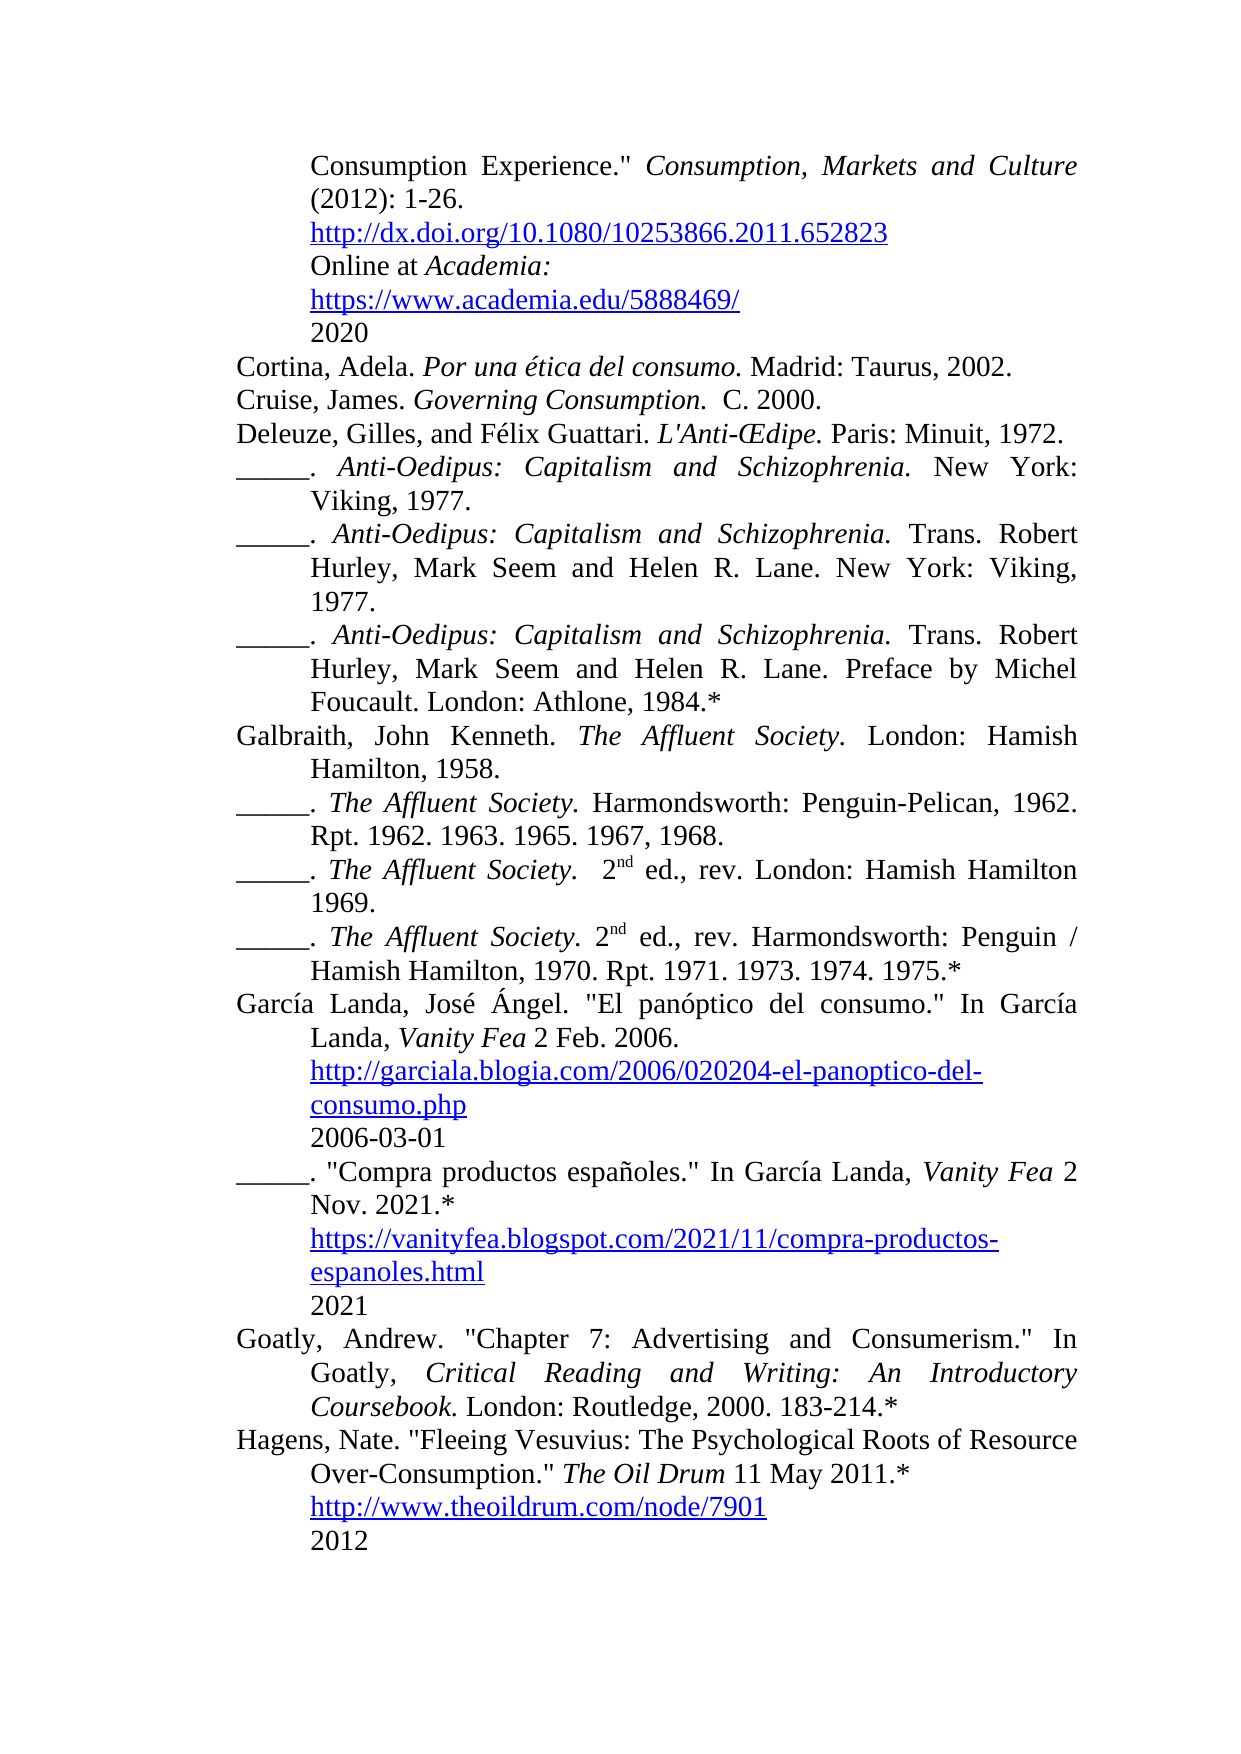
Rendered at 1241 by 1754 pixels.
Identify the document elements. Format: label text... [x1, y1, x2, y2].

text _____. Anti-Oedipus: Capitalism and Schizophrenia. Trans. Robert Hurley, Mark Seem and Helen R. Lane. New York: Viking, 1977. [236, 517, 1078, 617]
text https://www.academia.edu/5888469/ [236, 282, 1078, 315]
text http://dx.doi.org/10.1080/10253866.2011.652823 [236, 215, 1078, 248]
text Goatly, Andrew. "Chapter 7: Advertising and Consumerism." In Goatly, Critical Reading and Writing: An Introductory Coursebook. London: Routledge, 2000. 183-214.* [236, 1322, 1078, 1422]
text https://vanityfea.blogspot.com/2021/11/compra-productos-espanoles.html [236, 1221, 1078, 1288]
text _____. Anti-Oedipus: Capitalism and Schizophrenia. Trans. Robert Hurley, Mark Seem and Helen R. Lane. Preface by Michel Foucault. London: Athlone, 1984.* [236, 617, 1078, 718]
text Cruise, James. Governing Consumption. C. 2000. [236, 382, 1078, 416]
text 2012 [236, 1523, 1078, 1556]
text _____. The Affluent Society. 2nd ed., rev. Harmondsworth: Penguin / Hamish Hamilton, 1970. Rpt. 1971. 1973. 1974. 1975.* [236, 919, 1078, 986]
text 2021 [236, 1288, 1078, 1322]
text http://garciala.blogia.com/2006/020204-el-panoptico-del-consumo.php [236, 1053, 1078, 1120]
text Galbraith, John Kenneth. The Affluent Society. London: Hamish Hamilton, 1958. [236, 718, 1078, 785]
text _____. The Affluent Society. Harmondsworth: Penguin-Pelican, 1962. Rpt. 1962. 1963. 1965. 1967, 1968. [236, 785, 1078, 852]
text García Landa, José Ángel. "El panóptico del consumo." In García Landa, Vanity Fea 2 Feb. 2006. [236, 986, 1078, 1053]
text _____. "Compra productos españoles." In García Landa, Vanity Fea 2 Nov. 2021.* [236, 1154, 1078, 1221]
text Online at Academia: [236, 248, 1078, 282]
text _____. Anti-Oedipus: Capitalism and Schizophrenia. New York: Viking, 1977. [236, 449, 1078, 517]
text 2020 [236, 315, 1078, 349]
text 2006-03-01 [236, 1120, 1078, 1154]
text http://www.theoildrum.com/node/7901 [236, 1489, 1078, 1523]
text Hagens, Nate. "Fleeing Vesuvius: The Psychological Roots of Resource Over-Consumption." The Oil Drum 11 May 2011.* [236, 1422, 1078, 1489]
text Cortina, Adela. Por una ética del consumo. Madrid: Taurus, 2002. [236, 349, 1078, 382]
text _____. The Affluent Society. 2nd ed., rev. London: Hamish Hamilton 1969. [236, 852, 1078, 919]
text Deleuze, Gilles, and Félix Guattari. L'Anti-Œdipe. Paris: Minuit, 1972. [236, 416, 1078, 449]
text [236, 148, 1078, 215]
